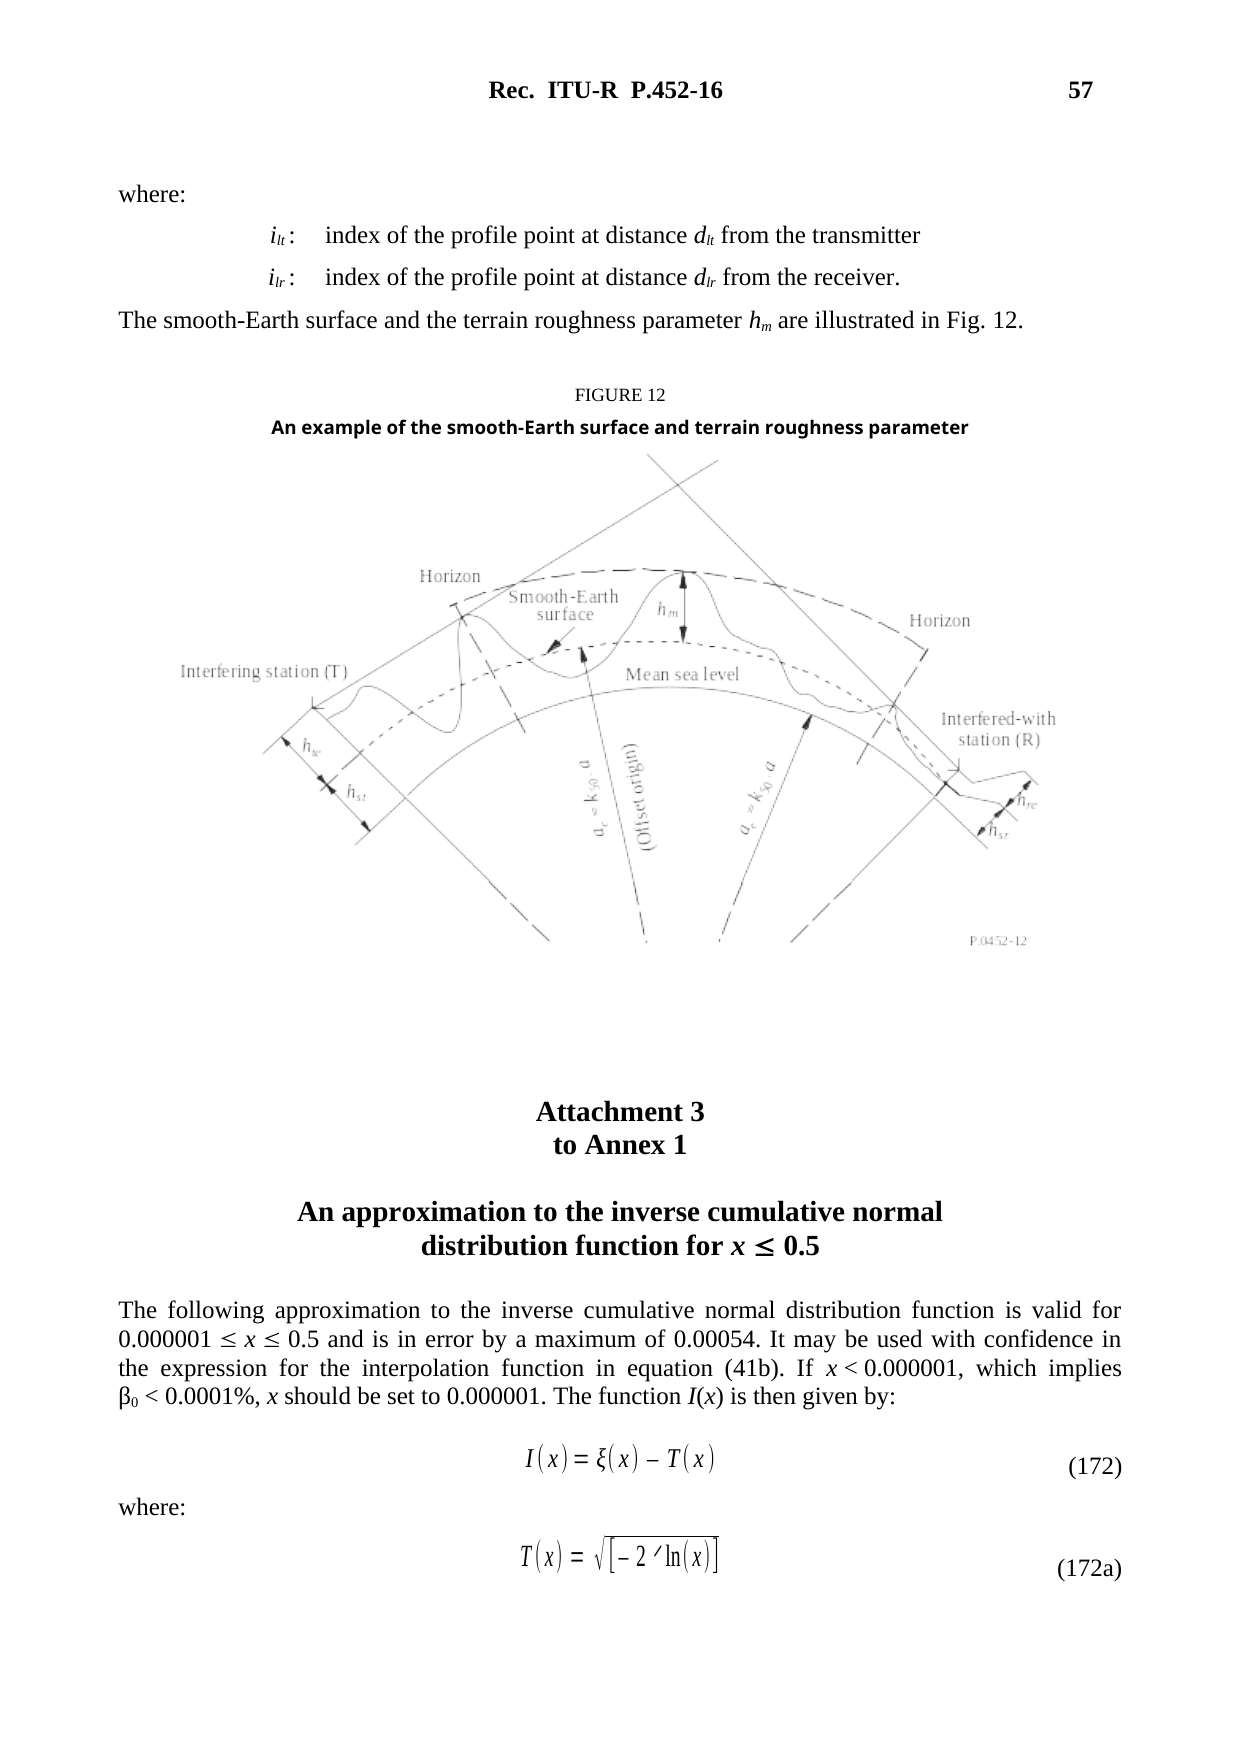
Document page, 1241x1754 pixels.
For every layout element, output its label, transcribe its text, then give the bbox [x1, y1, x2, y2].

text ilr : index of the profile point at distance dlr from the receiver. [118, 259, 1122, 293]
text ilt : index of the profile point at distance dlt from the transmitter [118, 216, 1122, 251]
text figure 12 [118, 384, 1122, 406]
text (172a) [118, 1534, 1122, 1581]
text where: [118, 179, 1122, 208]
text (172) [118, 1442, 1122, 1480]
title The following approximation to the inverse cumulative normal distribution function is valid for 0.000001 x 0.5 and is in error by a maximum of 0.00054. It may be used with confidence in the expression for the interpolation function in equation (41b). If x < 0.000001, which implies β0 < 0.0001%, x should be set to 0.000001. The function I(x) is then given by: [118, 1295, 1122, 1410]
text The smooth-Earth surface and the terrain roughness parameter hm are illustrated in Fig. 12. [118, 305, 1122, 334]
text where: [118, 1492, 1122, 1521]
title An example of the smooth-Earth surface and terrain roughness parameter [118, 414, 1122, 439]
title Attachment 3 to Annex 1 An approximation to the inverse cumulative normal distribution function for x 0.5 [118, 1094, 1122, 1262]
